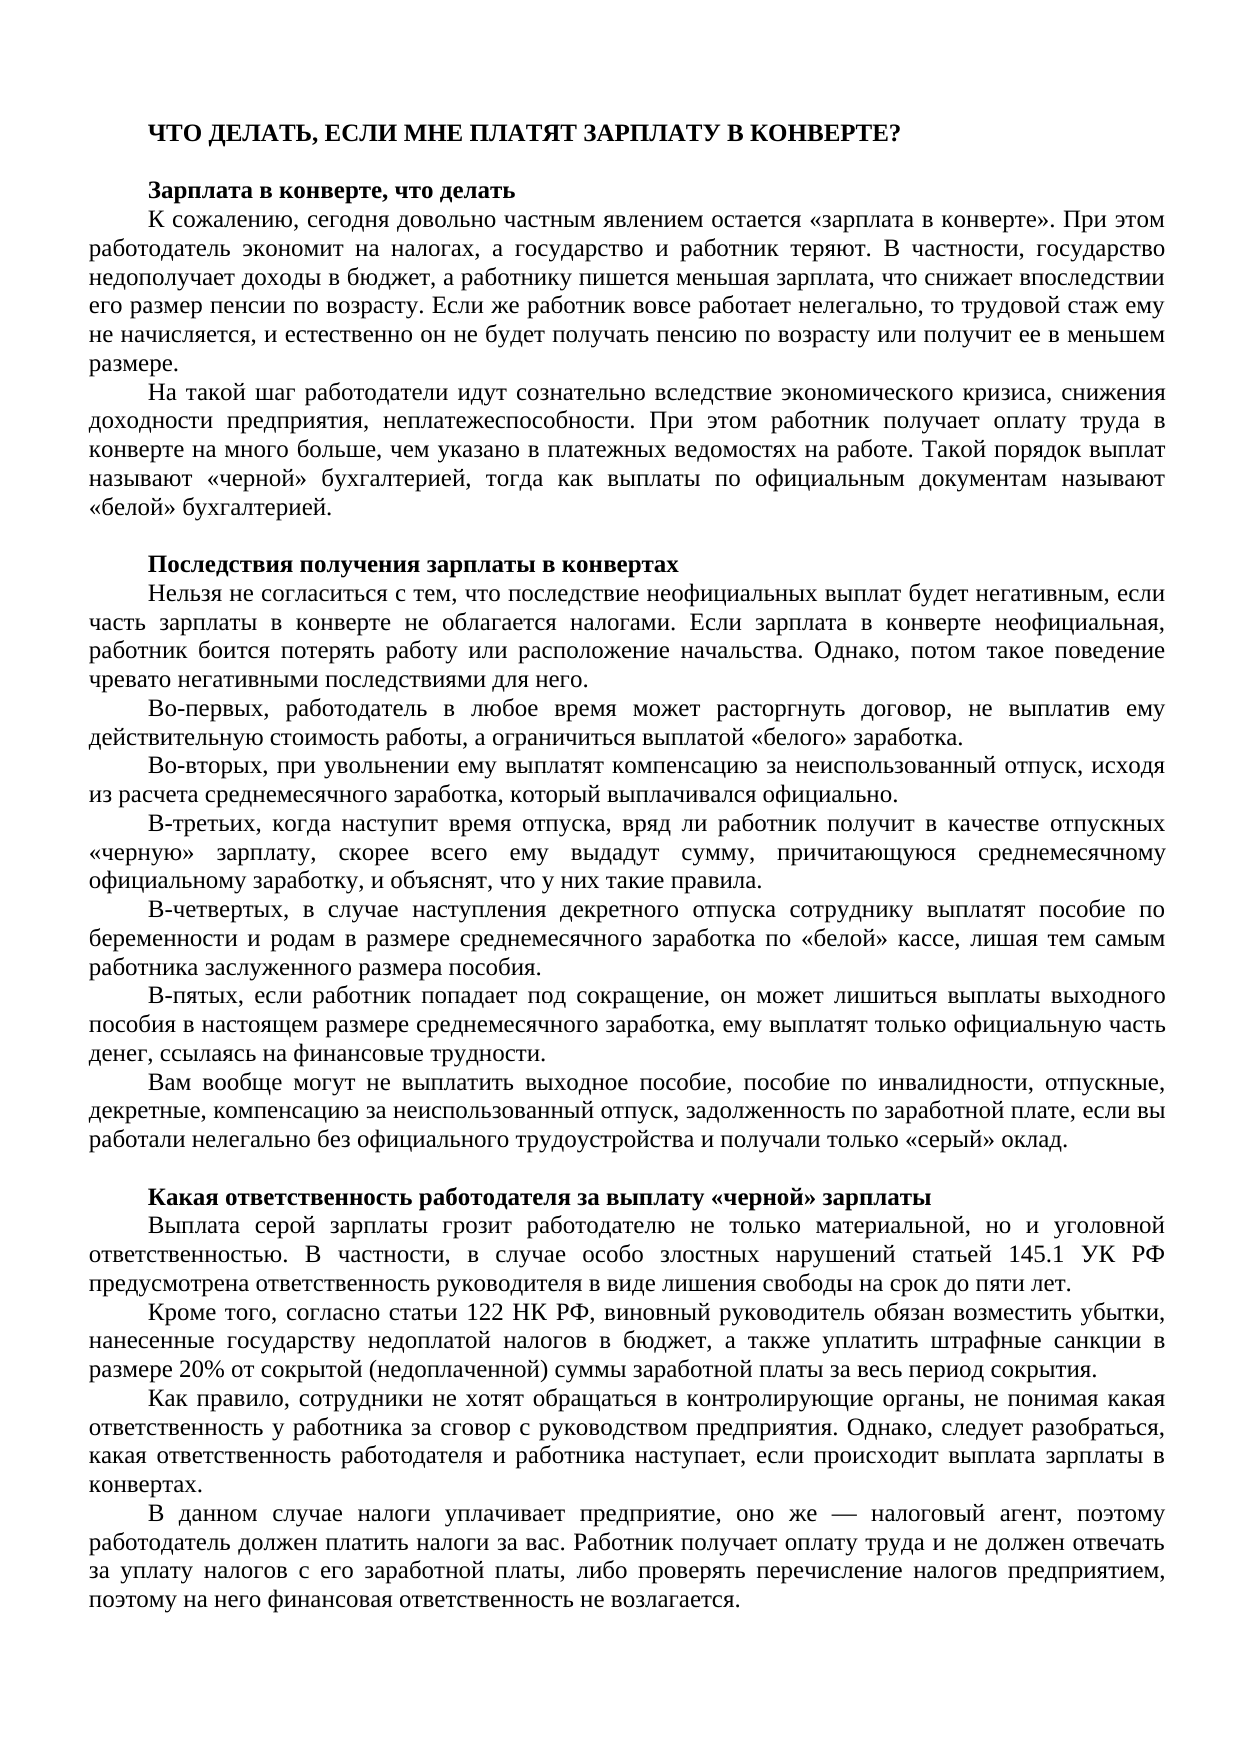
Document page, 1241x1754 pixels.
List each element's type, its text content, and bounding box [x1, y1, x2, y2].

text Нельзя не согласиться с тем, что последствие неофициальных выплат будет негативным, если часть зарплаты в конверте не облагается налогами. Если зарплата в конверте неофициальная, работник боится потерять работу или расположение начальства. Однако, потом такое поведение чревато негативными последствиями для него. [89, 578, 1167, 693]
text В-пятых, если работник попадает под сокращение, он может лишиться выплаты выходного пособия в настоящем размере среднемесячного заработка, ему выплатят только официальную часть денег, ссылаясь на финансовые трудности. [89, 981, 1167, 1067]
text Выплата серой зарплаты грозит работодателю не только материальной, но и уголовной ответственностью. В частности, в случае особо злостных нарушений статьей 145.1 УК РФ предусмотрена ответственность руководителя в виде лишения свободы на срок до пяти лет. [89, 1211, 1167, 1297]
text Вам вообще могут не выплатить выходное пособие, пособие по инвалидности, отпускные, декретные, компенсацию за неиспользованный отпуск, задолженность по заработной плате, если вы работали нелегально без официального трудоустройства и получали только «серый» оклад. [89, 1067, 1167, 1153]
text Зарплата в конверте, что делать [89, 176, 1167, 204]
text ЧТО ДЕЛАТЬ, ЕСЛИ МНЕ ПЛАТЯТ ЗАРПЛАТУ В КОНВЕРТЕ? [89, 118, 1167, 147]
text Во-первых, работодатель в любое время может расторгнуть договор, не выплатив ему действительную стоимость работы, а ограничиться выплатой «белого» заработка. [89, 693, 1167, 751]
text В-третьих, когда наступит время отпуска, вряд ли работник получит в качестве отпускных «черную» зарплату, скорее всего ему выдадут сумму, причитающуюся среднемесячному официальному заработку, и объяснят, что у них такие правила. [89, 808, 1167, 894]
text Кроме того, согласно статьи 122 НК РФ, виновный руководитель обязан возместить убытки, нанесенные государству недоплатой налогов в бюджет, а также уплатить штрафные санкции в размере 20% от сокрытой (недоплаченной) суммы заработной платы за весь период сокрытия. [89, 1297, 1167, 1383]
text На такой шаг работодатели идут сознательно вследствие экономического кризиса, снижения доходности предприятия, неплатежеспособности. При этом работник получает оплату труда в конверте на много больше, чем указано в платежных ведомостях на работе. Такой порядок выплат называют «черной» бухгалтерией, тогда как выплаты по официальным документам называют «белой» бухгалтерией. [89, 377, 1167, 521]
text Во-вторых, при увольнении ему выплатят компенсацию за неиспользованный отпуск, исходя из расчета среднемесячного заработка, который выплачивался официально. [89, 751, 1167, 808]
text Как правило, сотрудники не хотят обращаться в контролирующие органы, не понимая какая ответственность у работника за сговор с руководством предприятия. Однако, следует разобраться, какая ответственность работодателя и работника наступает, если происходит выплата зарплаты в конвертах. [89, 1383, 1167, 1498]
text В данном случае налоги уплачивает предприятие, оно же — налоговый агент, поэтому работодатель должен платить налоги за вас. Работник получает оплату труда и не должен отвечать за уплату налогов с его заработной платы, либо проверять перечисление налогов предприятием, поэтому на него финансовая ответственность не возлагается. [89, 1498, 1167, 1613]
text К сожалению, сегодня довольно частным явлением остается «зарплата в конверте». При этом работодатель экономит на налогах, а государство и работник теряют. В частности, государство недополучает доходы в бюджет, а работнику пишется меньшая зарплата, что снижает впоследствии его размер пенсии по возрасту. Если же работник вовсе работает нелегально, то трудовой стаж ему не начисляется, и естественно он не будет получать пенсию по возрасту или получит ее в меньшем размере. [89, 204, 1167, 377]
text В-четвертых, в случае наступления декретного отпуска сотруднику выплатят пособие по беременности и родам в размере среднемесячного заработка по «белой» кассе, лишая тем самым работника заслуженного размера пособия. [89, 894, 1167, 981]
text Последствия получения зарплаты в конвертах [89, 549, 1167, 578]
text Какая ответственность работодателя за выплату «черной» зарплаты [89, 1182, 1167, 1211]
